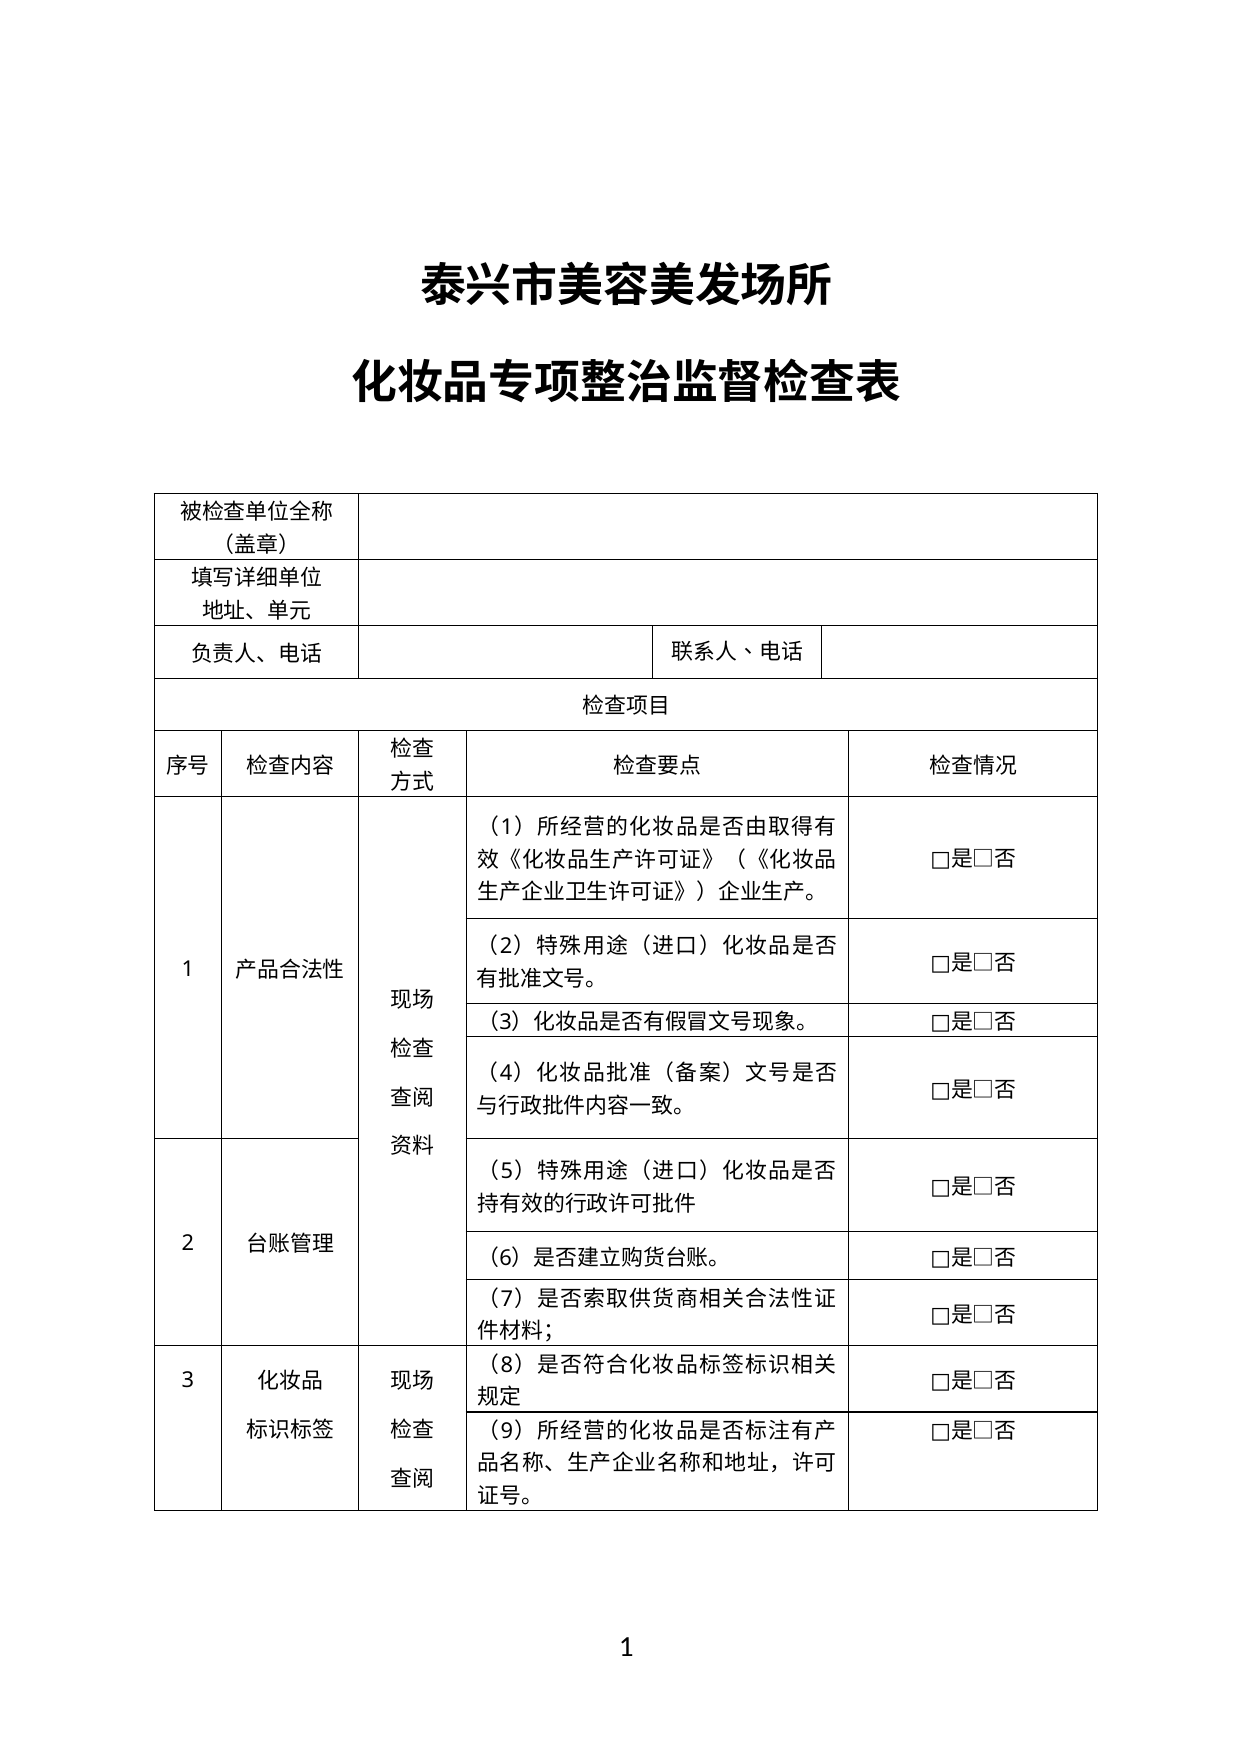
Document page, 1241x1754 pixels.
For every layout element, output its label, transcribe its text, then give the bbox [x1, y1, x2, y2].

table_cell □是□否 [849, 1139, 1097, 1231]
table_cell （1）所经营的化妆品是否由取得有效《化妆品生产许可证》（《化妆品生产企业卫生许可证》）企业生产。 [467, 797, 848, 918]
table_cell 现场 检查 查阅 商品 [359, 1346, 466, 1510]
table_cell □是□否 [849, 1280, 1097, 1345]
table_cell 台账管理 [222, 1139, 358, 1345]
table_cell □是□否 [849, 797, 1097, 918]
table_cell 1 [155, 797, 221, 1138]
table_cell 检查 方式 [359, 731, 466, 796]
table_cell 负责人、电话 [155, 626, 358, 678]
table_cell 产品合法性 [222, 797, 358, 1138]
table_cell □是□否 [849, 1346, 1097, 1411]
table_cell □是□否 [849, 1413, 1097, 1510]
text 化妆品专项整治监督检查表 [165, 330, 1087, 428]
table_cell （3）化妆品是否有假冒文号现象。 [467, 1004, 848, 1036]
table_cell （8）是否符合化妆品标签标识相关规定 [467, 1346, 848, 1411]
table_cell （6）是否建立购货台账。 [467, 1232, 848, 1279]
table_cell 联系人、电话 [653, 626, 821, 678]
table_cell （9）所经营的化妆品是否标注有产品名称、生产企业名称和地址，许可证号。 [467, 1413, 848, 1510]
table_cell 2 [155, 1139, 221, 1345]
text 泰兴市美容美发场所 [165, 233, 1087, 330]
table_cell 3 [155, 1346, 221, 1510]
table_cell 序号 [155, 731, 221, 796]
table_header 被检查单位全称（盖章） [155, 494, 358, 559]
table_cell 现场 检查 查阅 资料 [359, 797, 466, 1345]
table_cell 填写详细单位 地址、单元 [155, 560, 358, 625]
table_cell 检查要点 [467, 731, 848, 796]
table_cell [359, 560, 1097, 625]
table_cell （4）化妆品批准（备案）文号是否与行政批件内容一致。 [467, 1037, 848, 1138]
table_cell 化妆品 标识标签 [222, 1346, 358, 1510]
table_header [359, 494, 1097, 559]
table_cell 检查内容 [222, 731, 358, 796]
table_cell [359, 626, 652, 678]
table_cell [822, 626, 1097, 678]
table_cell 检查情况 [849, 731, 1097, 796]
table_cell □是□否 [849, 1004, 1097, 1036]
table_cell 检查项目 [155, 679, 1097, 730]
table_cell （7）是否索取供货商相关合法性证件材料； [467, 1280, 848, 1345]
table_cell □是□否 [849, 1232, 1097, 1279]
table_cell □是□否 [849, 919, 1097, 1002]
table_cell （5）特殊用途（进口）化妆品是否持有效的行政许可批件 [467, 1139, 848, 1231]
table_cell □是□否 [849, 1037, 1097, 1138]
table_cell （2）特殊用途（进口）化妆品是否有批准文号。 [467, 919, 848, 1002]
